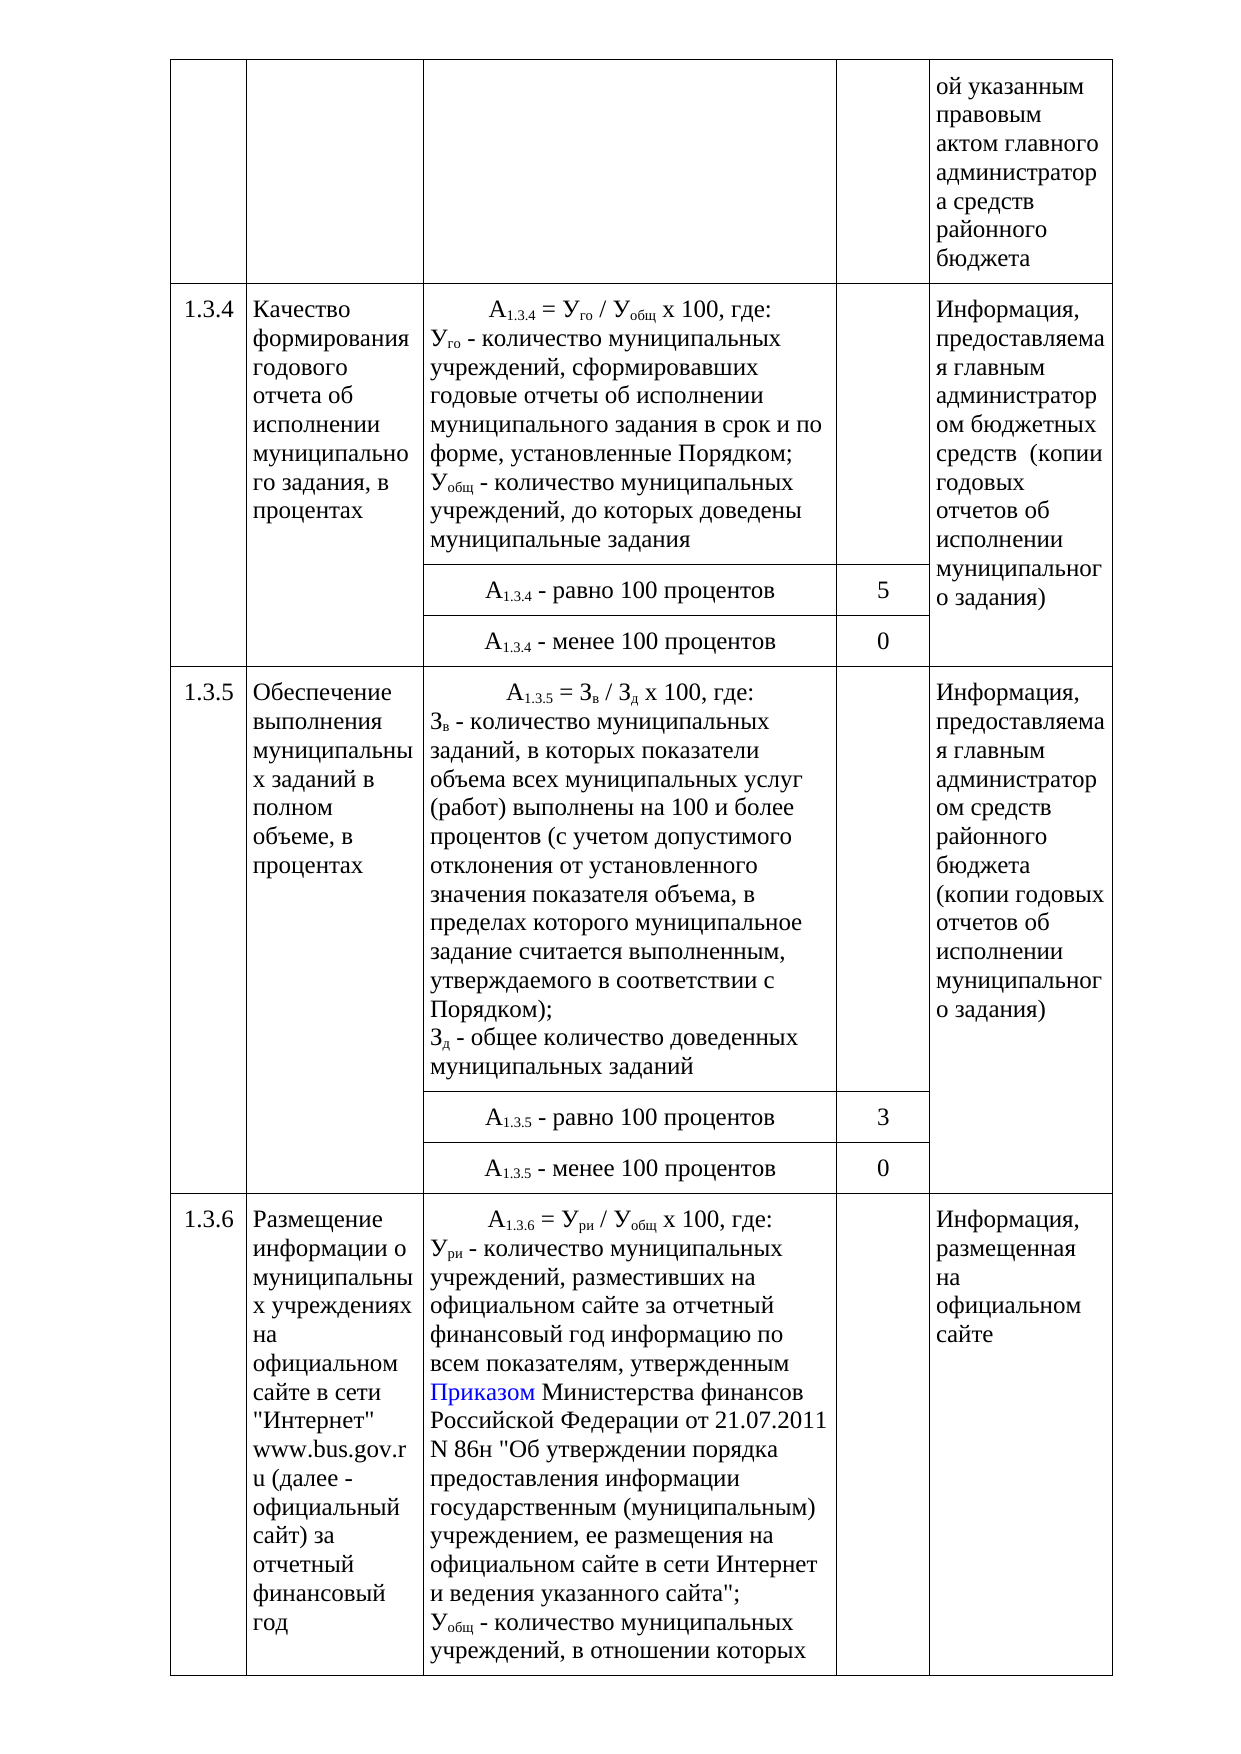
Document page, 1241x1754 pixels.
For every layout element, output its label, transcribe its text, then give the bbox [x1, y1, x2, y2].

table_cell А1.3.5 - менее 100 процентов [424, 1143, 836, 1193]
table_cell Обеспечение выполнения муниципальных заданий в полном объеме, в процентах [247, 667, 423, 1193]
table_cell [424, 60, 836, 283]
table_cell А1.3.5 - равно 100 процентов [424, 1092, 836, 1142]
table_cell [424, 1194, 836, 1675]
table_cell 1.3.6 [171, 1194, 246, 1675]
table_cell А1.3.4 - менее 100 процентов [424, 616, 836, 666]
table_cell 5 [837, 565, 929, 615]
table_cell А1.3.4 = Уго / Уобщ x 100, где: Уго - количество муниципальных учреждений, сформировавших годовые отчеты об исполнении муниципального задания в срок и по форме, установленные Порядком; Уобщ - количество муниципальных учреждений, до которых доведены муниципальные задания [424, 284, 836, 564]
table_cell 1.3.5 [171, 667, 246, 1193]
table_cell А1.3.4 - равно 100 процентов [424, 565, 836, 615]
table_cell [837, 284, 929, 564]
table_cell Информация, предоставляемая главным администратором средств районного бюджета (копии годовых отчетов об исполнении муниципального задания) [930, 667, 1112, 1193]
table_cell А1.3.5 = Зв / Зд x 100, где: Зв - количество муниципальных заданий, в которых показатели объема всех муниципальных услуг (работ) выполнены на 100 и более процентов (с учетом допустимого отклонения от установленного значения показателя объема, в пределах которого муниципальное задание считается выполненным, утверждаемого в соответствии с Порядком); Зд - общее количество доведенных муниципальных заданий [424, 667, 836, 1091]
table_cell Информация, предоставляемая главным администратором бюджетных средств (копии годовых отчетов об исполнении муниципального задания) [930, 284, 1112, 666]
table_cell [930, 1194, 1112, 1675]
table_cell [247, 1194, 423, 1675]
table_cell 0 [837, 60, 929, 283]
table_cell [837, 1194, 929, 1675]
table_cell 0 [837, 616, 929, 666]
table_cell 0 [837, 1143, 929, 1193]
table_cell Качество формирования годового отчета об исполнении муниципального задания, в процентах [247, 284, 423, 666]
table_cell 1.3.4 [171, 284, 246, 666]
table_cell [837, 667, 929, 1091]
table_cell 3 [837, 1092, 929, 1142]
